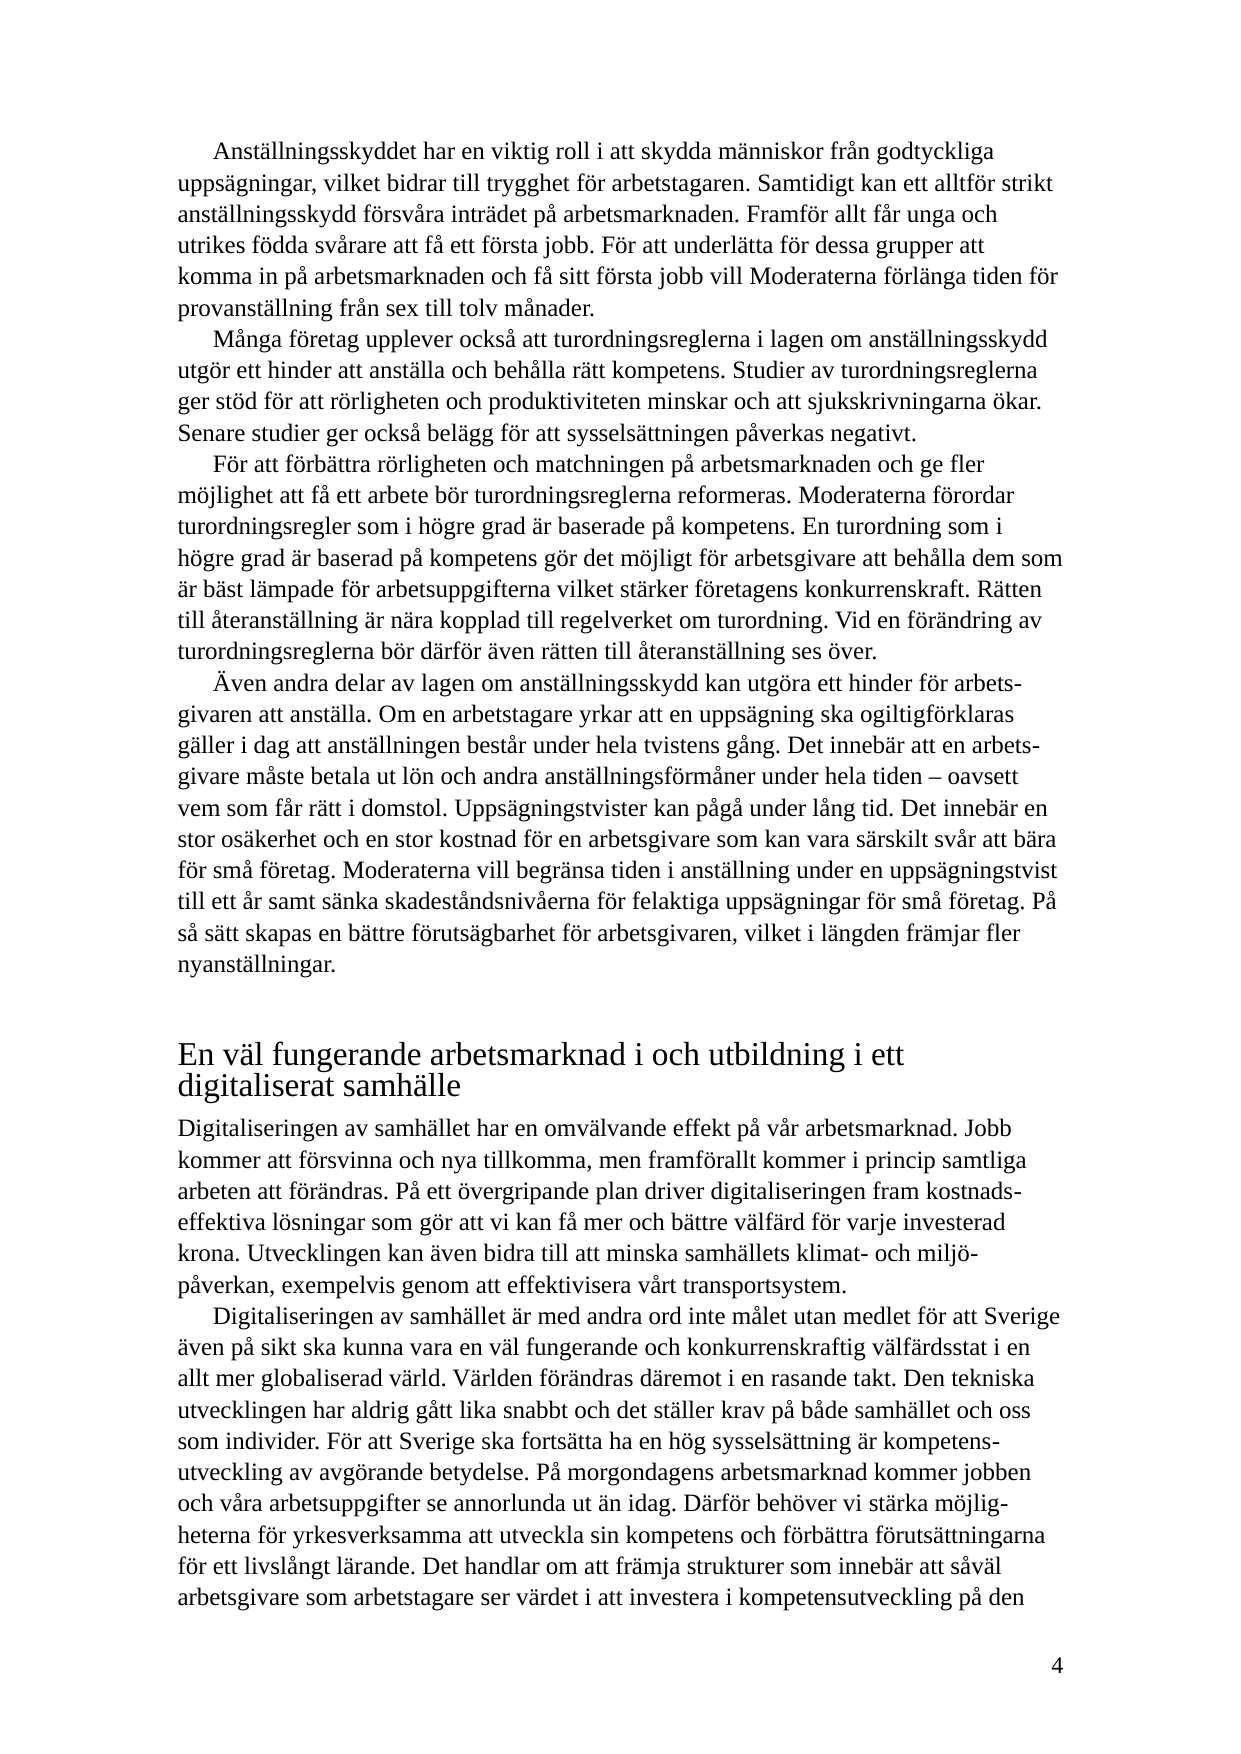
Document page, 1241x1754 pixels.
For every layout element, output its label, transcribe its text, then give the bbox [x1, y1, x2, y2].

text Många företag upplever också att turordningsreglerna i lagen om anställningsskydd utgör ett hinder att anställa och behålla rätt kompetens. Studier av turordningsreglerna ger stöd för att rörligheten och produktiviteten minskar och att sjukskrivningarna ökar. Senare studier ger också belägg för att sysselsättningen påverkas negativt. [177, 321, 1063, 446]
text Digitaliseringen av samhället har en omvälvande effekt på vår arbetsmarknad. Jobb kommer att försvinna och nya tillkomma, men framförallt kommer i princip samtliga arbeten att förändras. På ett övergripande plan driver digitaliseringen fram kostnadseffektiva lösningar som gör att vi kan få mer och bättre välfärd för varje investerad krona. Utvecklingen kan även bidra till att minska samhällets klimat- och miljöpåverkan, exempelvis genom att effektivisera vårt transportsystem. [177, 1111, 1063, 1298]
subtitle En väl fungerande arbetsmarknad i och utbildning i ett digitaliserat samhälle [177, 1040, 1063, 1103]
text Anställningsskyddet har en viktig roll i att skydda människor från godtyckliga uppsägningar, vilket bidrar till trygghet för arbetstagaren. Samtidigt kan ett alltför strikt anställningsskydd försvåra inträdet på arbetsmarknaden. Framför allt får unga och utrikes födda svårare att få ett första jobb. För att underlätta för dessa grupper att komma in på arbetsmarknaden och få sitt första jobb vill Moderaterna förlänga tiden för provanställning från sex till tolv månader. [177, 134, 1063, 321]
text För att förbättra rörligheten och matchningen på arbetsmarknaden och ge fler möjlighet att få ett arbete bör turordningsreglerna reformeras. Moderaterna förordar turordningsregler som i högre grad är baserade på kompetens. En turordning som i högre grad är baserad på kompetens gör det möjligt för arbetsgivare att behålla dem som är bäst lämpade för arbetsuppgifterna vilket stärker företagens konkurrenskraft. Rätten till återanställning är nära kopplad till regelverket om turordning. Vid en förändring av turordningsreglerna bör därför även rätten till återanställning ses över. [177, 446, 1063, 665]
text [177, 1298, 1063, 1611]
text Även andra delar av lagen om anställningsskydd kan utgöra ett hinder för arbetsgivaren att anställa. Om en arbetstagare yrkar att en uppsägning ska ogiltigförklaras gäller i dag att anställningen består under hela tvistens gång. Det innebär att en arbetsgivare måste betala ut lön och andra anställningsförmåner under hela tiden – oavsett vem som får rätt i domstol. Uppsägningstvister kan pågå under lång tid. Det innebär en stor osäkerhet och en stor kostnad för en arbetsgivare som kan vara särskilt svår att bära för små företag. Moderaterna vill begränsa tiden i anställning under en uppsägningstvist till ett år samt sänka skadeståndsnivåerna för felaktiga uppsägningar för små företag. På så sätt skapas en bättre förutsägbarhet för arbetsgivaren, vilket i längden främjar fler nyanställningar. [177, 665, 1063, 978]
